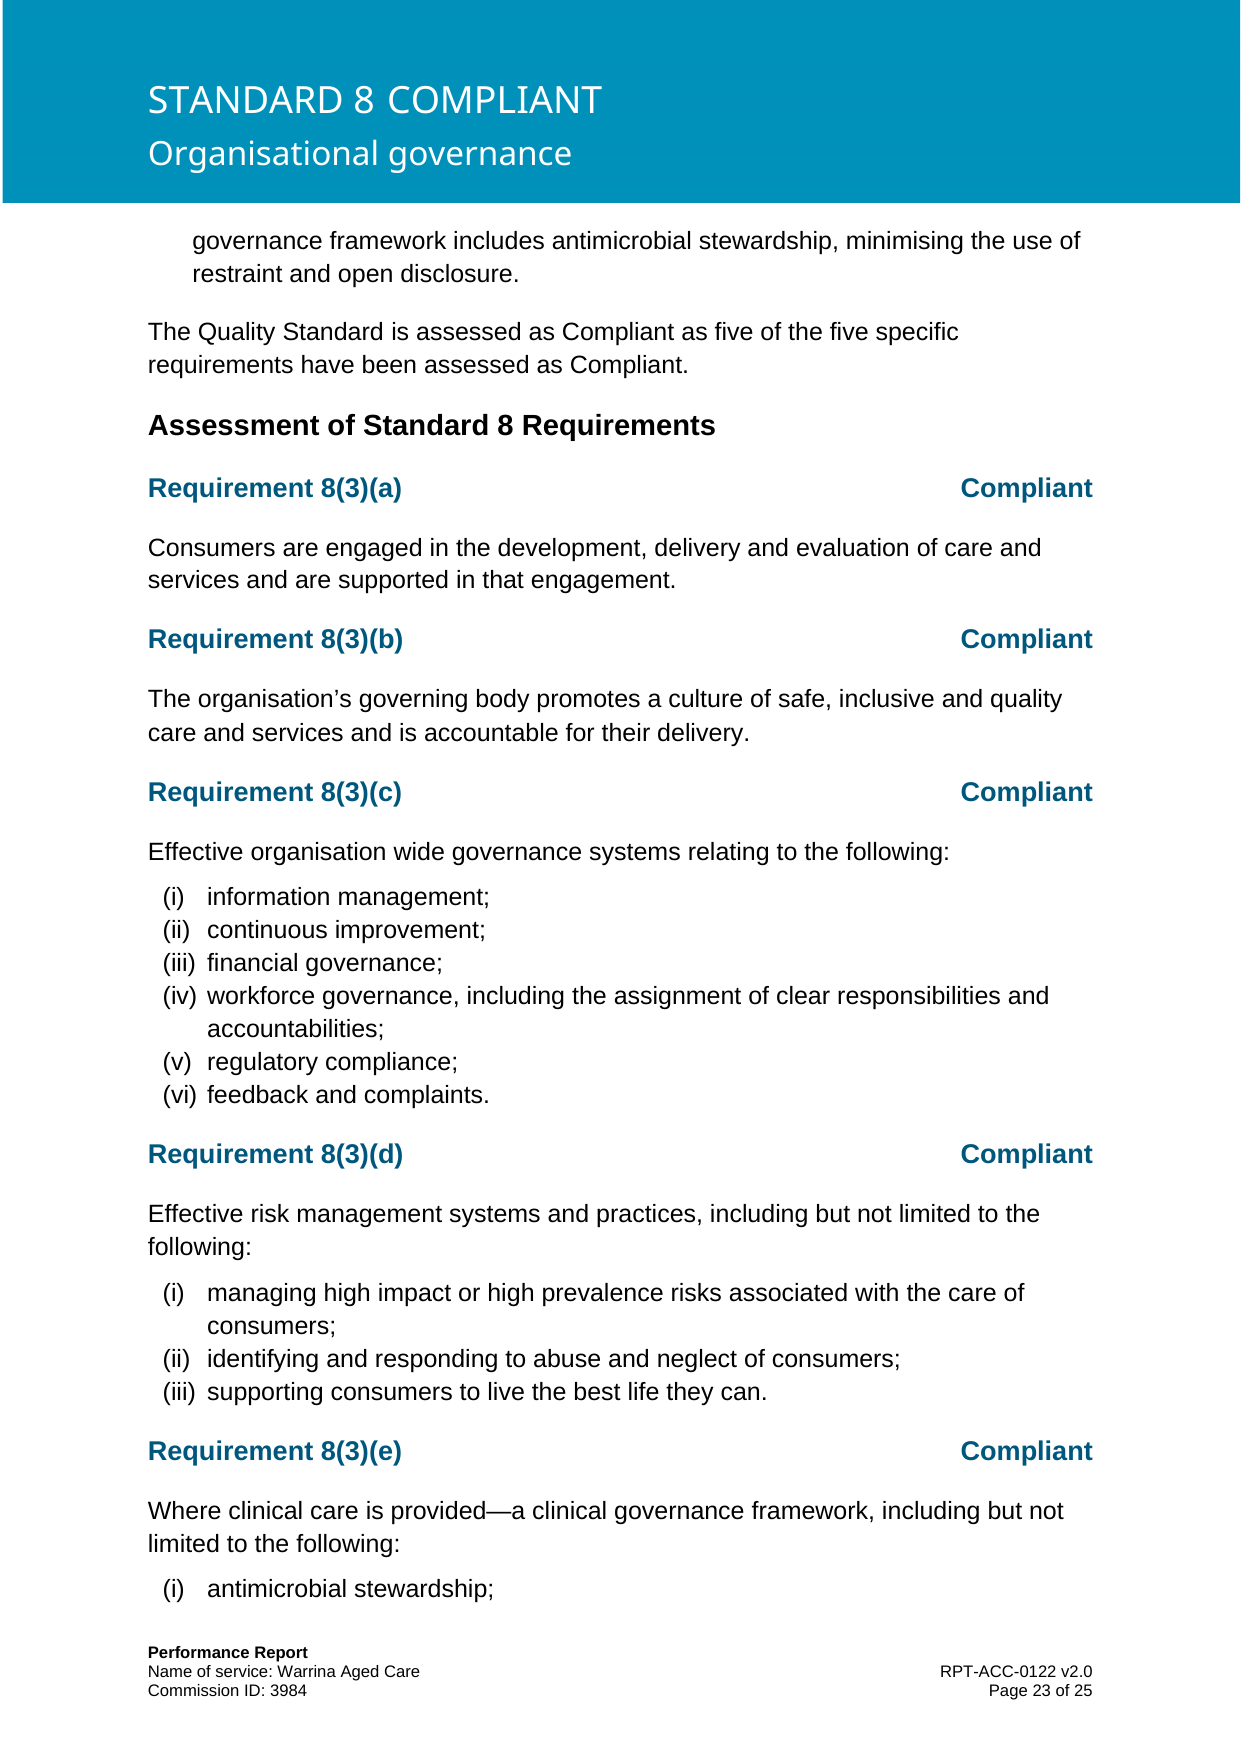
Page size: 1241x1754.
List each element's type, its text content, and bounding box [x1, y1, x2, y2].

list regulatory compliance; [162, 1047, 1092, 1076]
list financial governance; [162, 948, 1092, 977]
text The organisation’s governing body promotes a culture of safe, inclusive and quality care and services and is accountable for their delivery. [148, 684, 1092, 746]
list workforce governance, including the assignment of clear responsibilities and accountabilities; [162, 981, 1092, 1043]
list supporting consumers to live the best life they can. [162, 1377, 1092, 1405]
text Effective organisation wide governance systems relating to the following: [148, 836, 1092, 865]
subtitle Requirement 8(3)(d) Compliant [148, 1138, 1092, 1169]
subtitle Assessment of Standard 8 Requirements [148, 408, 1092, 442]
text Consumers are engaged in the development, delivery and evaluation of care and services and are supported in that engagement. [148, 532, 1092, 594]
subtitle Requirement 8(3)(c) Compliant [148, 776, 1092, 807]
list continuous improvement; [162, 915, 1092, 944]
list feedback and complaints. [162, 1080, 1092, 1109]
subtitle Requirement 8(3)(b) Compliant [148, 623, 1092, 655]
subtitle Requirement 8(3)(a) Compliant [148, 472, 1092, 503]
list managing high impact or high prevalence risks associated with the care of consumers; [162, 1278, 1092, 1339]
text Effective risk management systems and practices, including but not limited to the following: [148, 1199, 1092, 1261]
list antimicrobial stewardship; [162, 1574, 1092, 1603]
text Where clinical care is provided—a clinical governance framework, including but not limited to the following: [148, 1496, 1092, 1557]
list information management; [162, 882, 1092, 911]
list identifying and responding to abuse and neglect of consumers; [162, 1344, 1092, 1372]
text The Quality Standard is assessed as Compliant as five of the five specific requirements have been assessed as Compliant. [148, 317, 1092, 379]
subtitle Requirement 8(3)(e) Compliant [148, 1435, 1092, 1466]
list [148, 226, 1092, 288]
